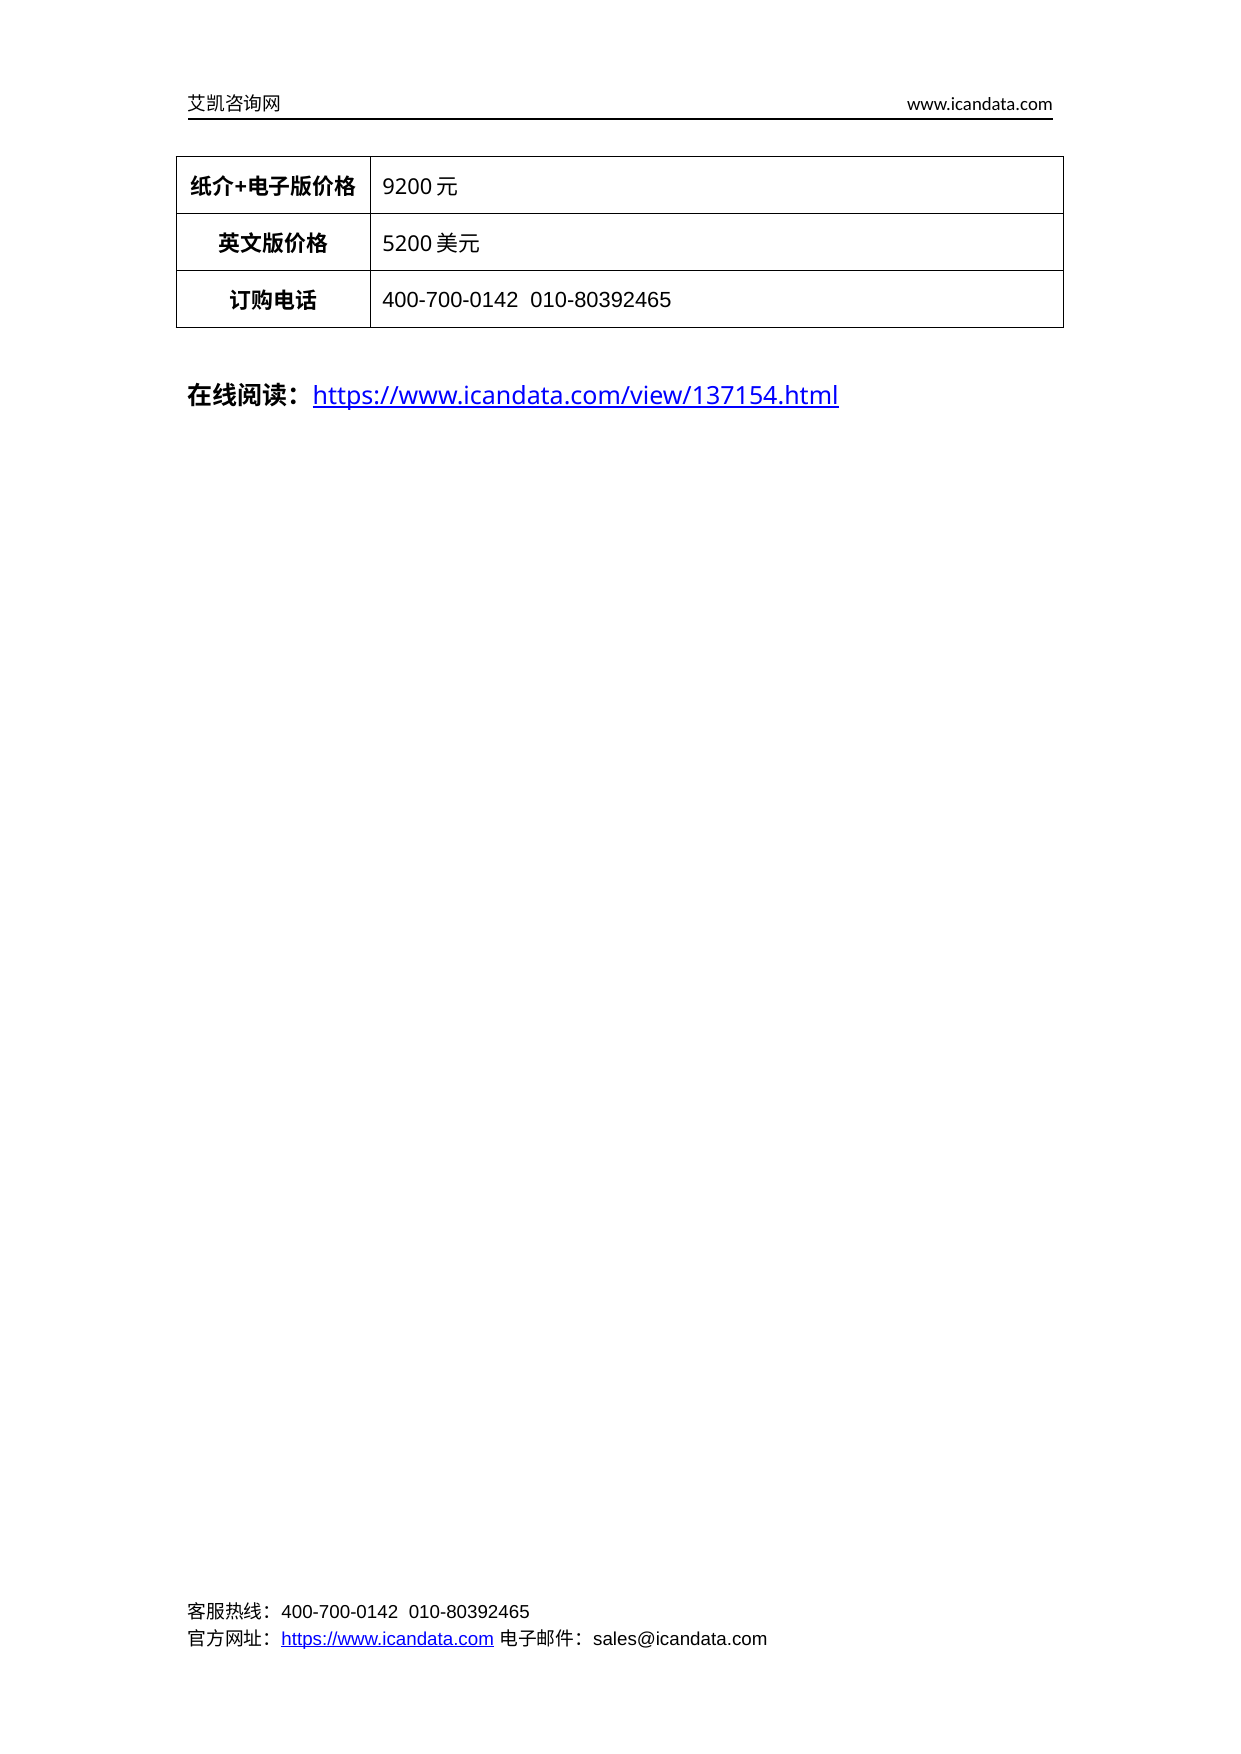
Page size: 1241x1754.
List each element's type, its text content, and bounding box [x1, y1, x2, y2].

table_cell 5200美元 [371, 214, 1063, 270]
table_cell 英文版价格 [177, 214, 370, 270]
table_cell 纸介+电子版价格 [177, 157, 370, 213]
table_cell 400-700-0142 010-80392465 [371, 271, 1063, 327]
table_cell 订购电话 [177, 271, 370, 327]
table_cell 9200元 [371, 157, 1063, 213]
text 在线阅读：https://www.icandata.com/view/137154.html [187, 361, 1053, 426]
